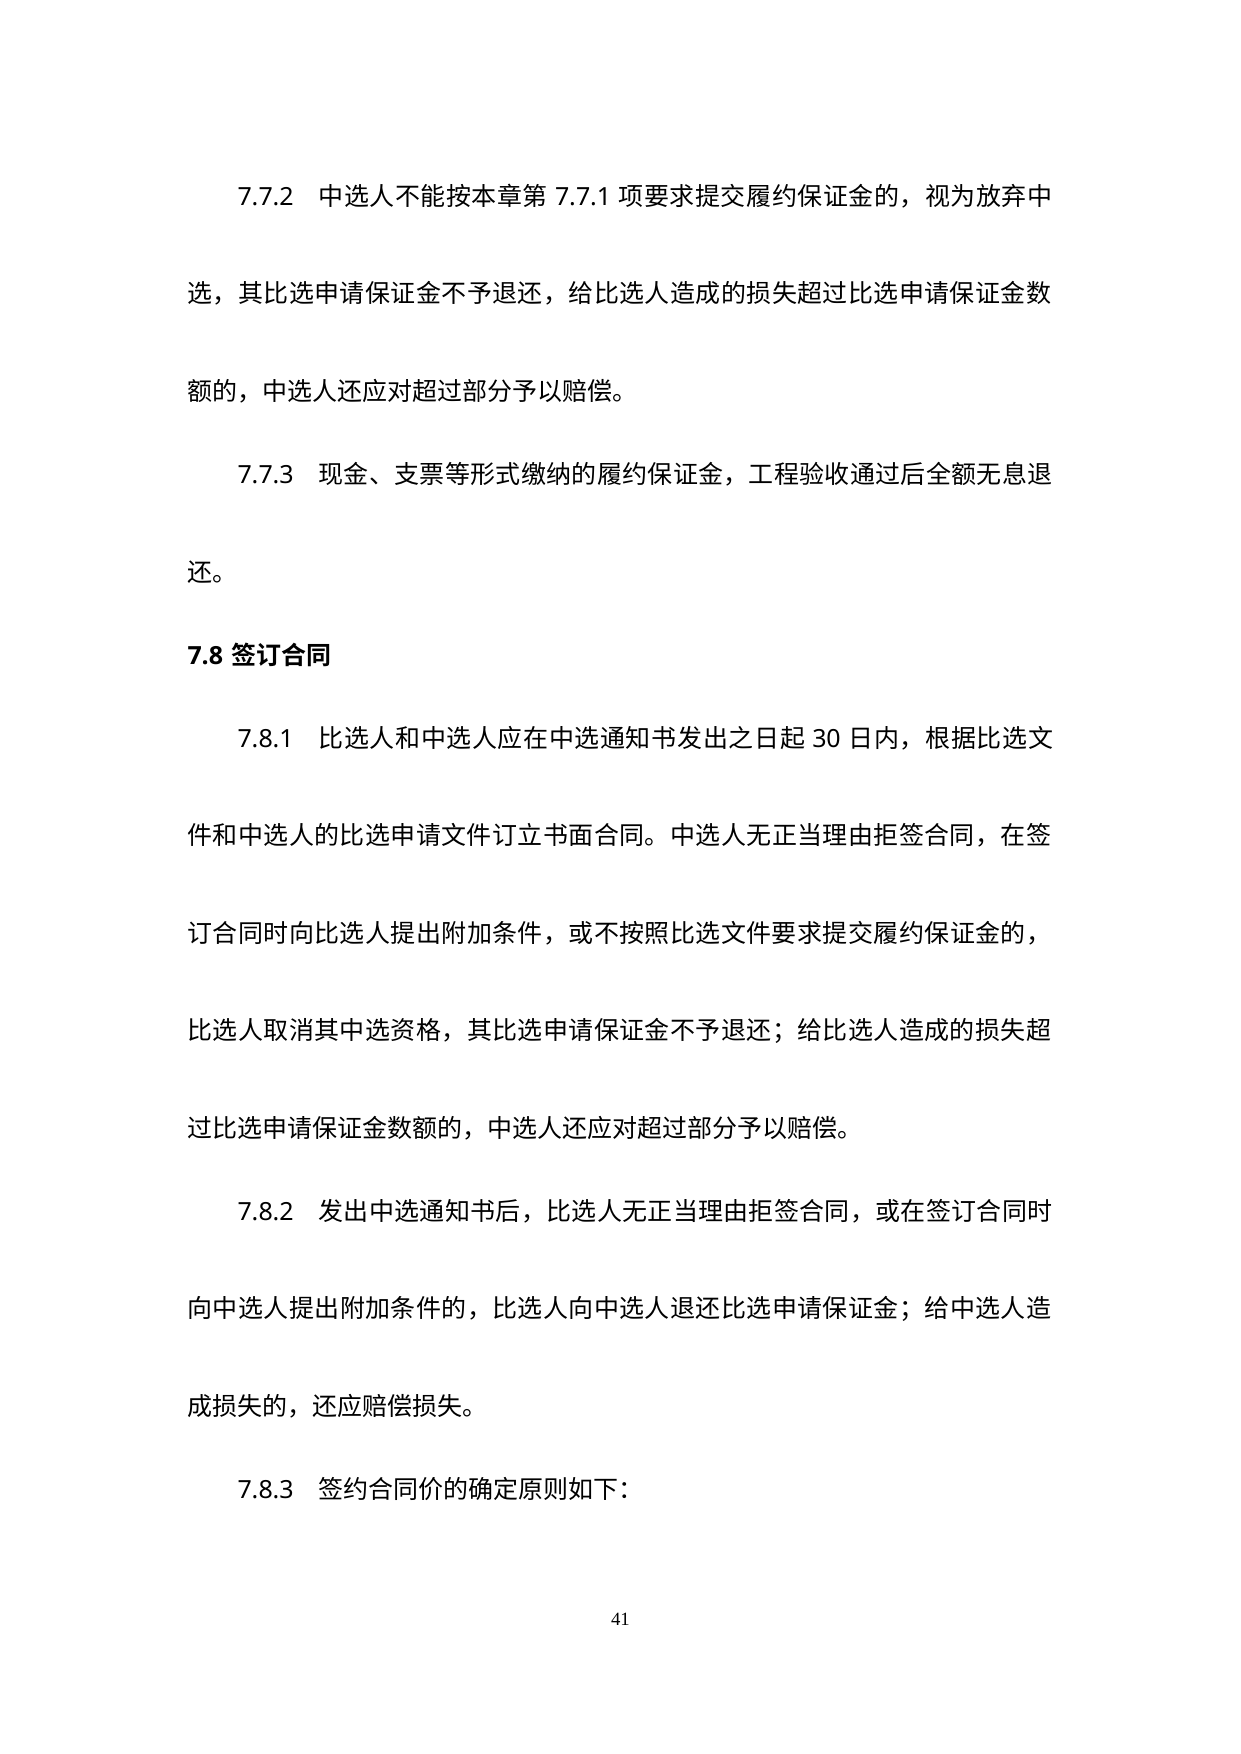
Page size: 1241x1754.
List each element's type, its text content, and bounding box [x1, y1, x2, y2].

text 7.8.2 发出中选通知书后，比选人无正当理由拒签合同，或在签订合同时向中选人提出附加条件的，比选人向中选人退还比选申请保证金；给中选人造成损失的，还应赔偿损失。 [187, 1177, 1053, 1437]
text 7.8.1 比选人和中选人应在中选通知书发出之日起 30 日内，根据比选文件和中选人的比选申请文件订立书面合同。中选人无正当理由拒签合同，在签订合同时向比选人提出附加条件，或不按照比选文件要求提交履约保证金的，比选人取消其中选资格，其比选申请保证金不予退还；给比选人造成的损失超过比选申请保证金数额的，中选人还应对超过部分予以赔偿。 [187, 704, 1053, 1159]
text 7.7.2 中选人不能按本章第 7.7.1 项要求提交履约保证金的，视为放弃中选，其比选申请保证金不予退还，给比选人造成的损失超过比选申请保证金数额的，中选人还应对超过部分予以赔偿。 [187, 162, 1053, 422]
subtitle 7.8 签订合同 [187, 621, 1053, 686]
text 7.8.3 签约合同价的确定原则如下： [187, 1455, 1053, 1520]
text 7.7.3 现金、支票等形式缴纳的履约保证金，工程验收通过后全额无息退还。 [187, 440, 1053, 603]
